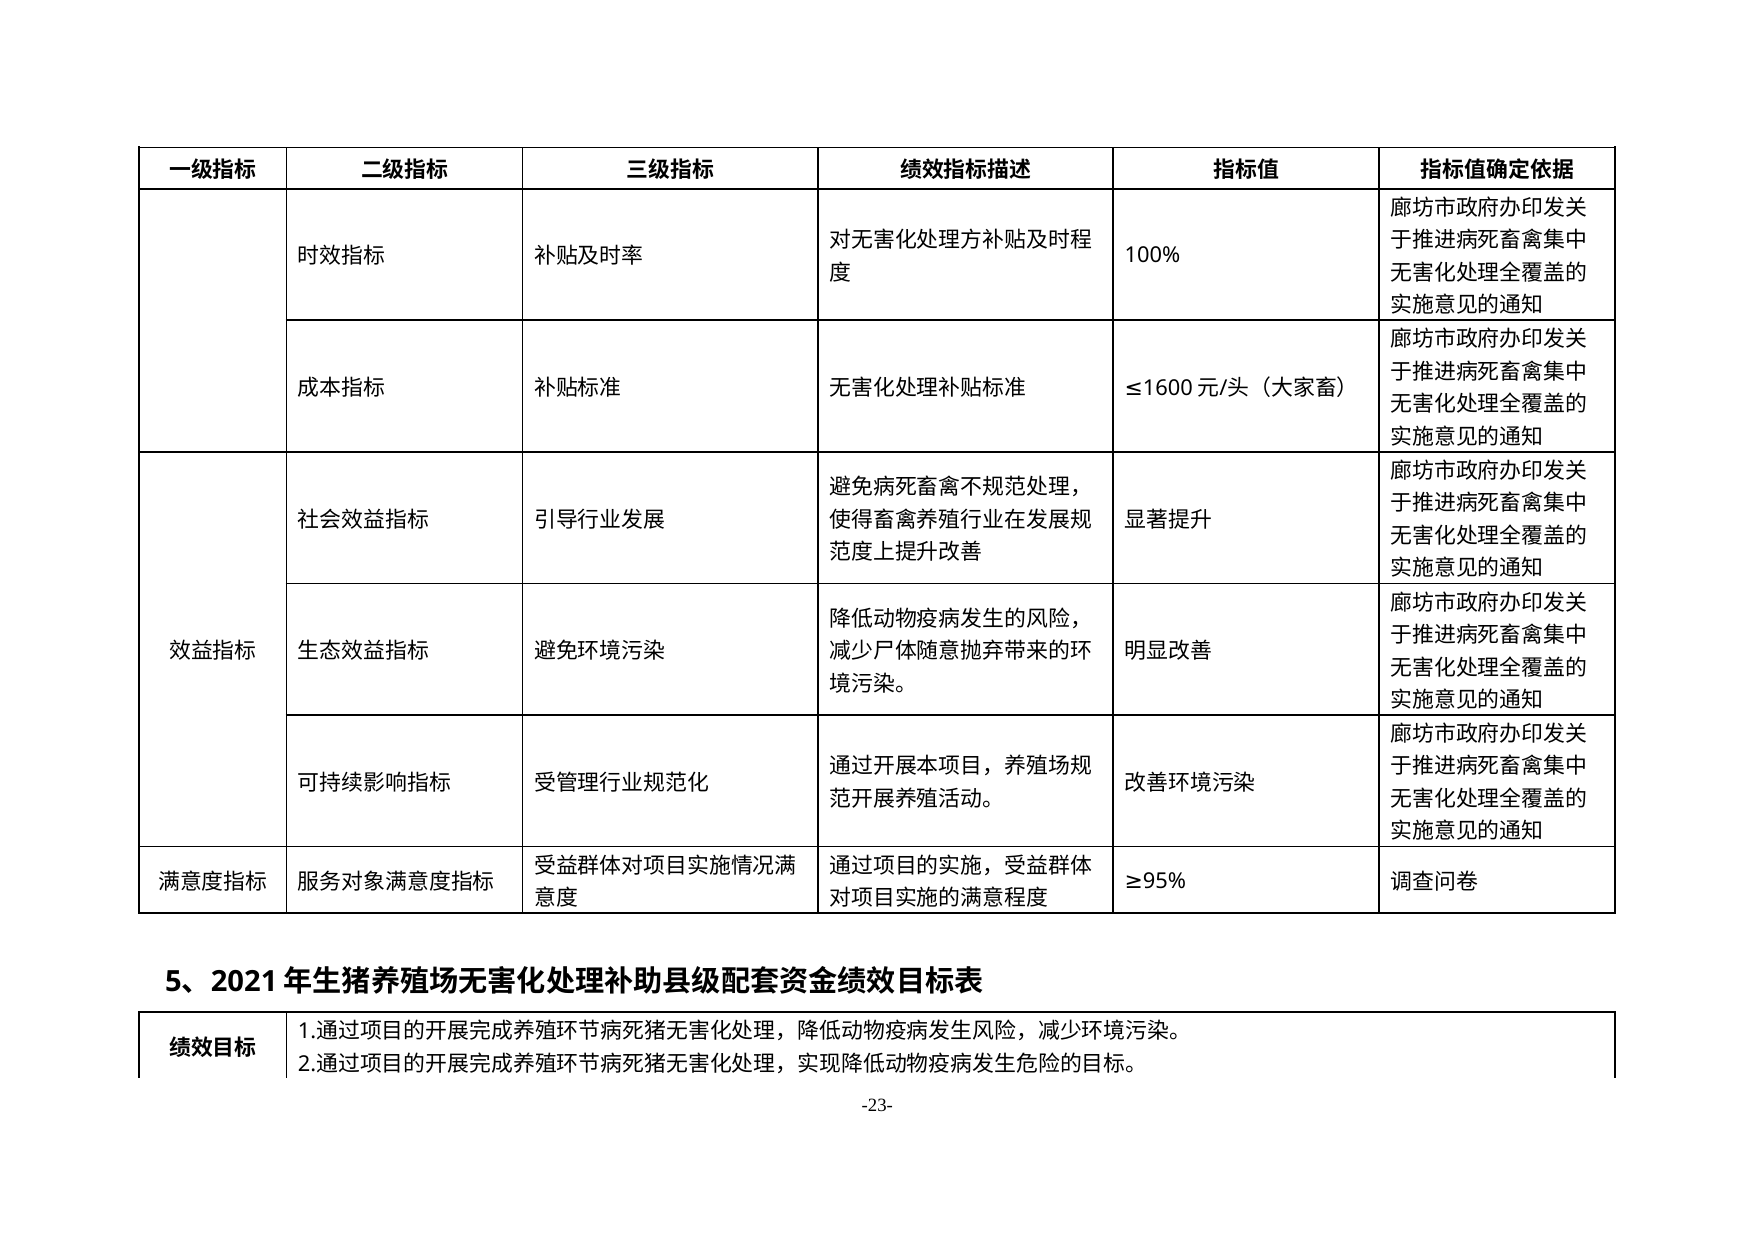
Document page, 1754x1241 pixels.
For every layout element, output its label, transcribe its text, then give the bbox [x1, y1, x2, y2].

table_header 指标值确定依据 [1380, 148, 1614, 188]
table_cell 可持续影响指标 [287, 716, 522, 846]
table_cell 降低动物疫病发生的风险，减少尸体随意抛弃带来的环境污染。 [819, 584, 1112, 714]
table_cell 通过项目的实施，受益群体对项目实施的满意程度 [819, 847, 1112, 912]
table_cell 对无害化处理方补贴及时程度 [819, 190, 1112, 319]
table_cell 受管理行业规范化 [523, 716, 817, 846]
table_cell 调查问卷 [1380, 847, 1614, 912]
table_cell 改善环境污染 [1114, 716, 1378, 846]
table_cell 成本指标 [287, 321, 522, 451]
table_cell 社会效益指标 [287, 453, 522, 582]
table_cell 避免环境污染 [523, 584, 817, 714]
table_cell 引导行业发展 [523, 453, 817, 582]
table_header 指标值 [1114, 148, 1378, 188]
table_header 一级指标 [140, 148, 286, 188]
table_header 三级指标 [523, 148, 817, 188]
table_cell 服务对象满意度指标 [287, 847, 522, 912]
table_cell 效益指标 [140, 453, 286, 846]
table_cell 避免病死畜禽不规范处理，使得畜禽养殖行业在发展规范度上提升改善 [819, 453, 1112, 582]
table_cell 100% [1114, 190, 1378, 319]
text 5、2021年生猪养殖场无害化处理补助县级配套资金绩效目标表 [106, 946, 1648, 1011]
table_cell 廊坊市政府办印发关于推进病死畜禽集中无害化处理全覆盖的实施意见的通知 [1380, 584, 1614, 714]
table_cell 无害化处理补贴标准 [819, 321, 1112, 451]
table_cell 时效指标 [287, 190, 522, 319]
table_cell 满意度指标 [140, 847, 286, 912]
table_cell 显著提升 [1114, 453, 1378, 582]
table_header 绩效目标 [140, 1013, 286, 1078]
table_cell ≥95% [1114, 847, 1378, 912]
table_cell 补贴及时率 [523, 190, 817, 319]
table_header 1.通过项目的开展完成养殖环节病死猪无害化处理，降低动物疫病发生风险，减少环境污染。 2.通过项目的开展完成养殖环节病死猪无害化处理，实现降低动物疫病发生危险的目标。 [287, 1013, 1614, 1078]
table_header 二级指标 [287, 148, 522, 188]
table_header 绩效指标描述 [819, 148, 1112, 188]
table_cell 廊坊市政府办印发关于推进病死畜禽集中无害化处理全覆盖的实施意见的通知 [1380, 716, 1614, 846]
table_cell 补贴标准 [523, 321, 817, 451]
table_cell 受益群体对项目实施情况满意度 [523, 847, 817, 912]
table_cell 廊坊市政府办印发关于推进病死畜禽集中无害化处理全覆盖的实施意见的通知 [1380, 190, 1614, 319]
table_cell 廊坊市政府办印发关于推进病死畜禽集中无害化处理全覆盖的实施意见的通知 [1380, 321, 1614, 451]
table_cell 明显改善 [1114, 584, 1378, 714]
table_cell 生态效益指标 [287, 584, 522, 714]
table_cell 廊坊市政府办印发关于推进病死畜禽集中无害化处理全覆盖的实施意见的通知 [1380, 453, 1614, 582]
table_cell ≤1600元/头（大家畜） [1114, 321, 1378, 451]
table_cell 通过开展本项目，养殖场规范开展养殖活动。 [819, 716, 1112, 846]
